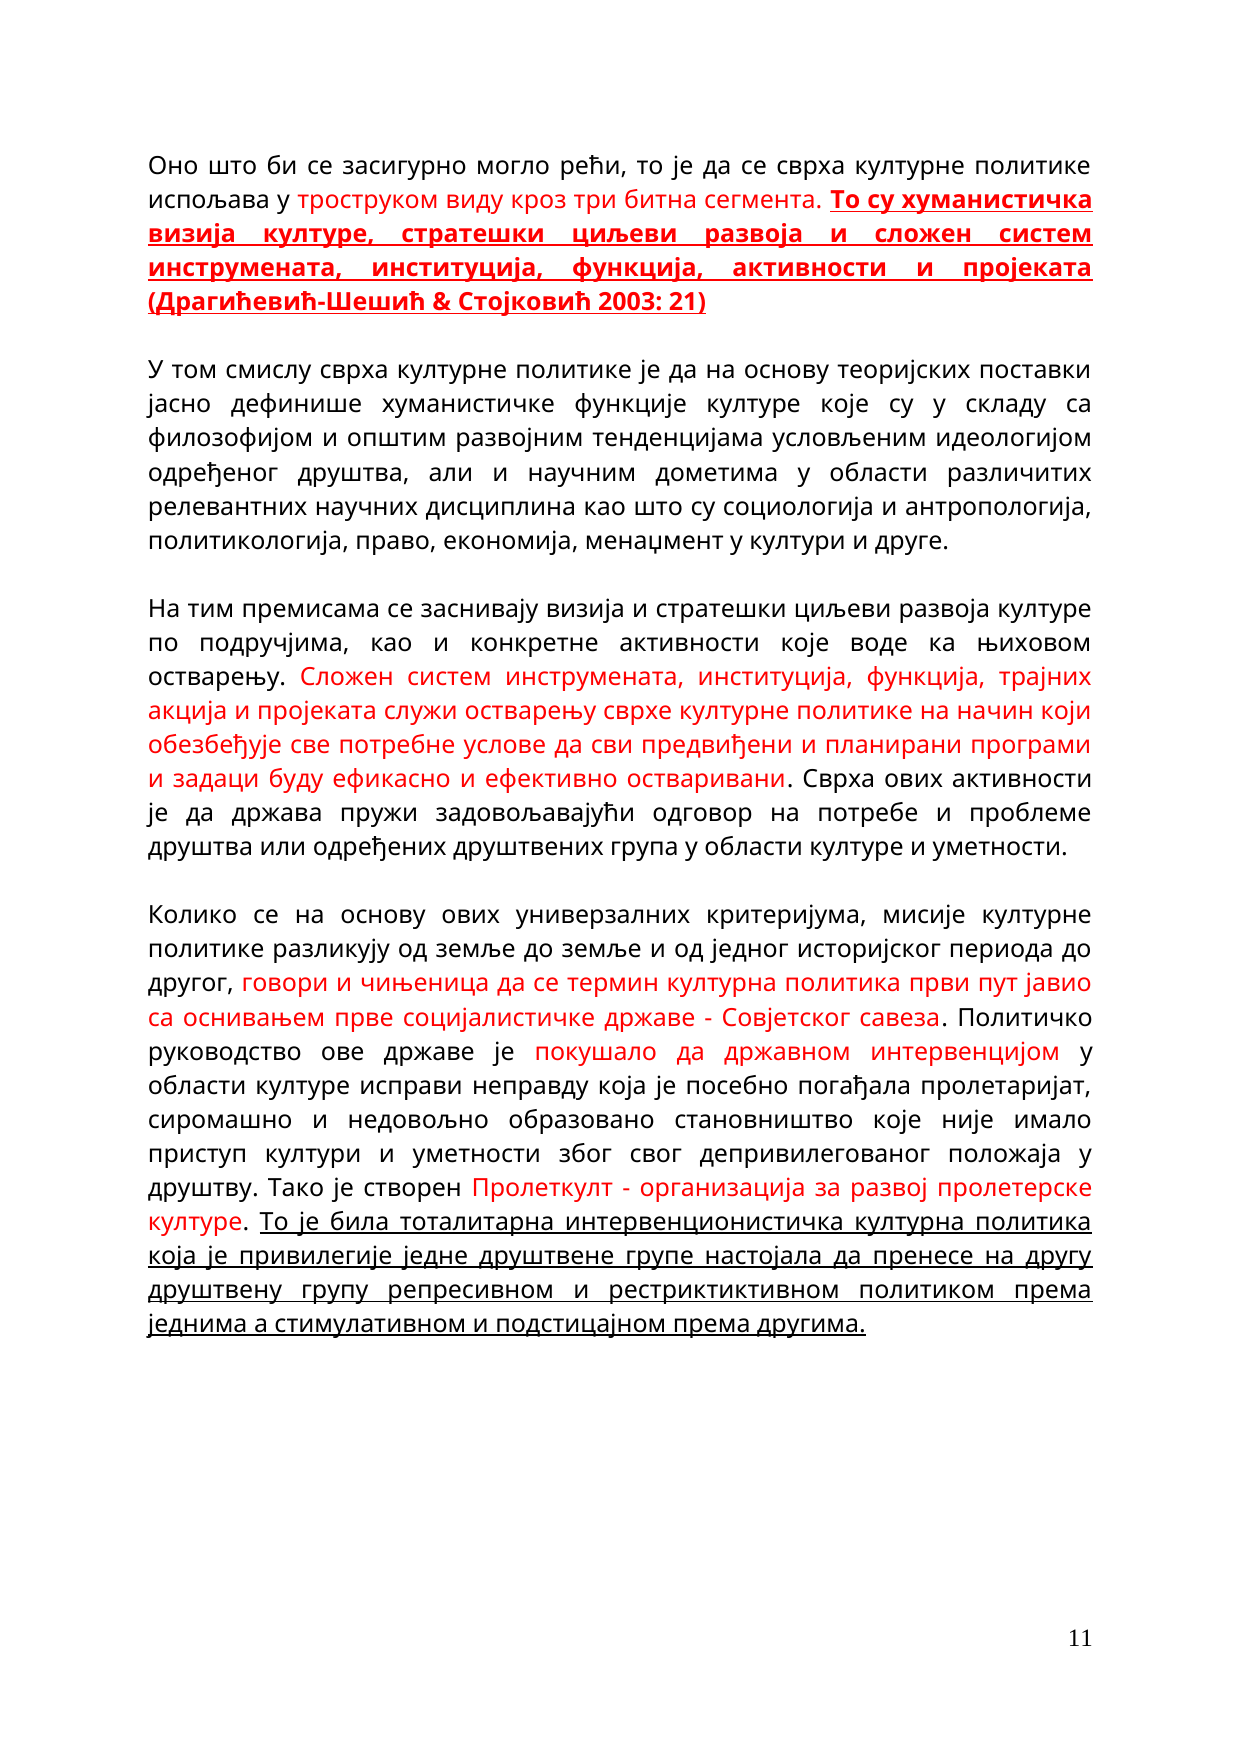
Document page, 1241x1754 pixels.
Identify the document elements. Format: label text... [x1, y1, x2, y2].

text Колико се на основу ових универзалних критеријума, мисије културне политике разликују од земље до земље и од једног историјског периода до другог, говори и чињеница да се термин културна политика први пут јавио са оснивањем прве социјалистичке државе - Совјетског савеза. Политичко руководство ове државе је покушало да државном интервенцијом у области културе исправи неправду која је посебно погађала пролетаријат, сиромашно и недовољно образовано становништво које није имало приступ култури и уметности због свог депривилегованог положаја у друштву. Тако је створен Пролеткулт - организација за развој пролетерске културе. То је била тоталитарна интервенционистичка културна политика која је привилегије једне друштвене групе настојала да пренесе на другу друштвену групу репресивном и рестриктиктивном политиком према једнима а стимулативном и подстицајном према другима. [148, 897, 1093, 1266]
text Оно што би се засигурно могло рећи, то је да се сврха културне политике испољава у троструком виду кроз три битна сегмента. То су хуманистичка визија културе, стратешки циљеви развоја и сложен систем инструмената, институција, функција, активности и пројеката (Драгићевић-Шешић & Стојковић 2003: 21) [148, 148, 1093, 244]
text Оно што би се засигурно могло рећи, то је да се сврха културне политике испољава у троструком виду кроз три битна сегмента. То су хуманистичка визија културе, стратешки циљеви развоја и сложен систем инструмената, институција, функција, активности и пројеката (Драгићевић-Шешић & Стојковић 2003: 21) [148, 281, 1093, 318]
text У том смислу сврха културне политике је да на основу теоријских поставки јасно дефинише хуманистичке функције културе које су у складу са филозофијом и општим развојним тенденцијама условљеним идеологијом одређеног друштва, али и научним дометима у области различитих релевантних научних дисциплина као што су социологија и антропологија, политикологија, право, економија, менаџмент у култури и друге. [148, 352, 1093, 556]
text На тим премисама се заснивају визија и стратешки циљеви развоја културе по подручјима, као и конкретне активности које воде ка њиховом остварењу. Сложен систем инструмената, институција, функција, трајних акција и пројеката служи остварењу сврхе културне политике на начин који обезбеђује све потребне услове да сви предвиђени и планирани програми и задаци буду ефикасно и ефективно остваривани. Сврха ових активности је да држава пружи задовољавајући одговор на потребе и проблеме друштва или одређених друштвених група у области културе и уметности. [148, 590, 1093, 863]
text Оно што би се засигурно могло рећи, то је да се сврха културне политике испољава у троструком виду кроз три битна сегмента. То су хуманистичка визија културе, стратешки циљеви развоја и сложен систем инструмената, институција, функција, активности и пројеката (Драгићевић-Шешић & Стојковић 2003: 21) [148, 246, 1093, 279]
